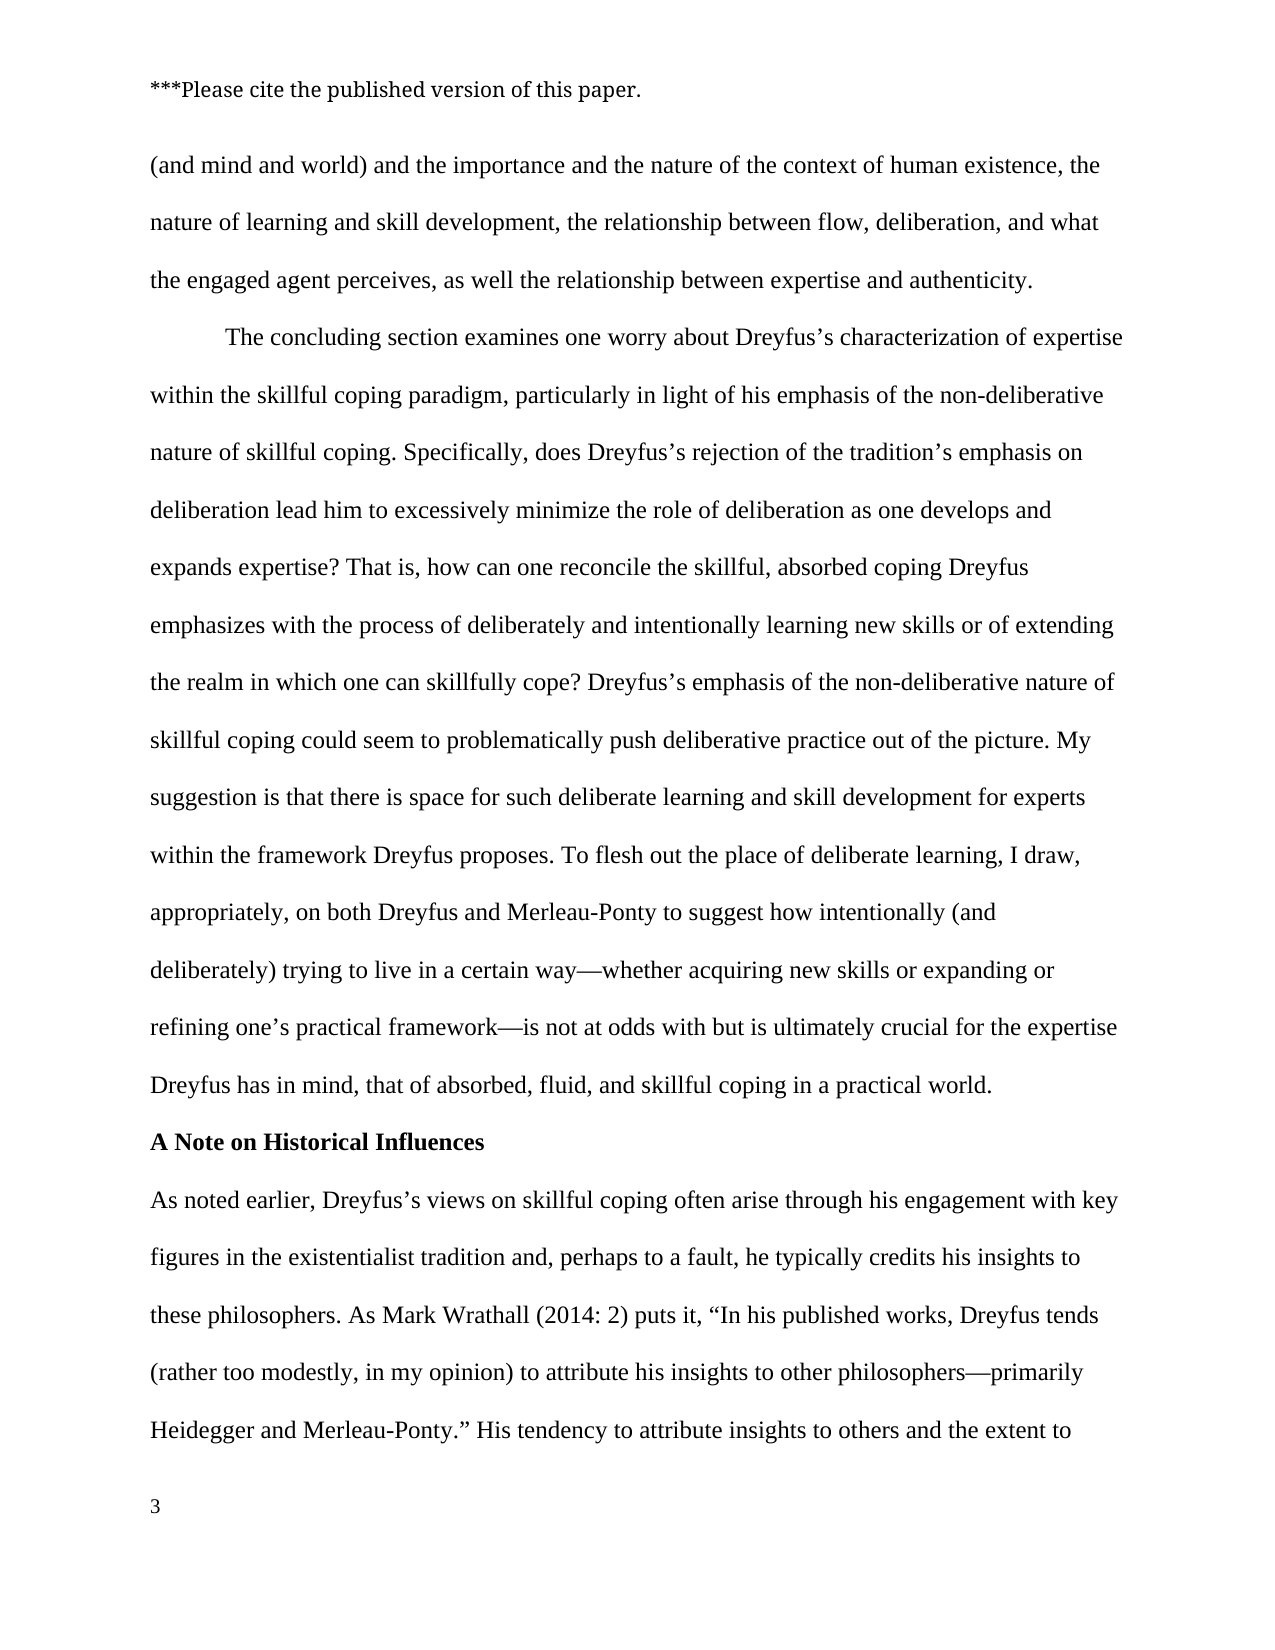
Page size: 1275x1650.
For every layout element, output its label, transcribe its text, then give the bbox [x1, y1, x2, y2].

text The concluding section examines one worry about Dreyfus’s characterization of expertise within the skillful coping paradigm, particularly in light of his emphasis of the non-deliberative nature of skillful coping. Specifically, does Dreyfus’s rejection of the tradition’s emphasis on deliberation lead him to excessively minimize the role of deliberation as one develops and expands expertise? That is, how can one reconcile the skillful, absorbed coping Dreyfus emphasizes with the process of deliberately and intentionally learning new skills or of extending the realm in which one can skillfully cope? Dreyfus’s emphasis of the non-deliberative nature of skillful coping could seem to problematically push deliberative practice out of the picture. My suggestion is that there is space for such deliberate learning and skill development for experts within the framework Dreyfus proposes. To flesh out the place of deliberate learning, I draw, appropriately, on both Dreyfus and Merleau-Ponty to suggest how intentionally (and deliberately) trying to live in a certain way—whether acquiring new skills or expanding or refining one’s practical framework—is not at odds with but is ultimately crucial for the expertise Dreyfus has in mind, that of absorbed, fluid, and skillful coping in a practical world. [150, 322, 1125, 1099]
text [150, 1185, 1125, 1444]
text A Note on Historical Influences [150, 1127, 1125, 1156]
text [150, 150, 1125, 294]
